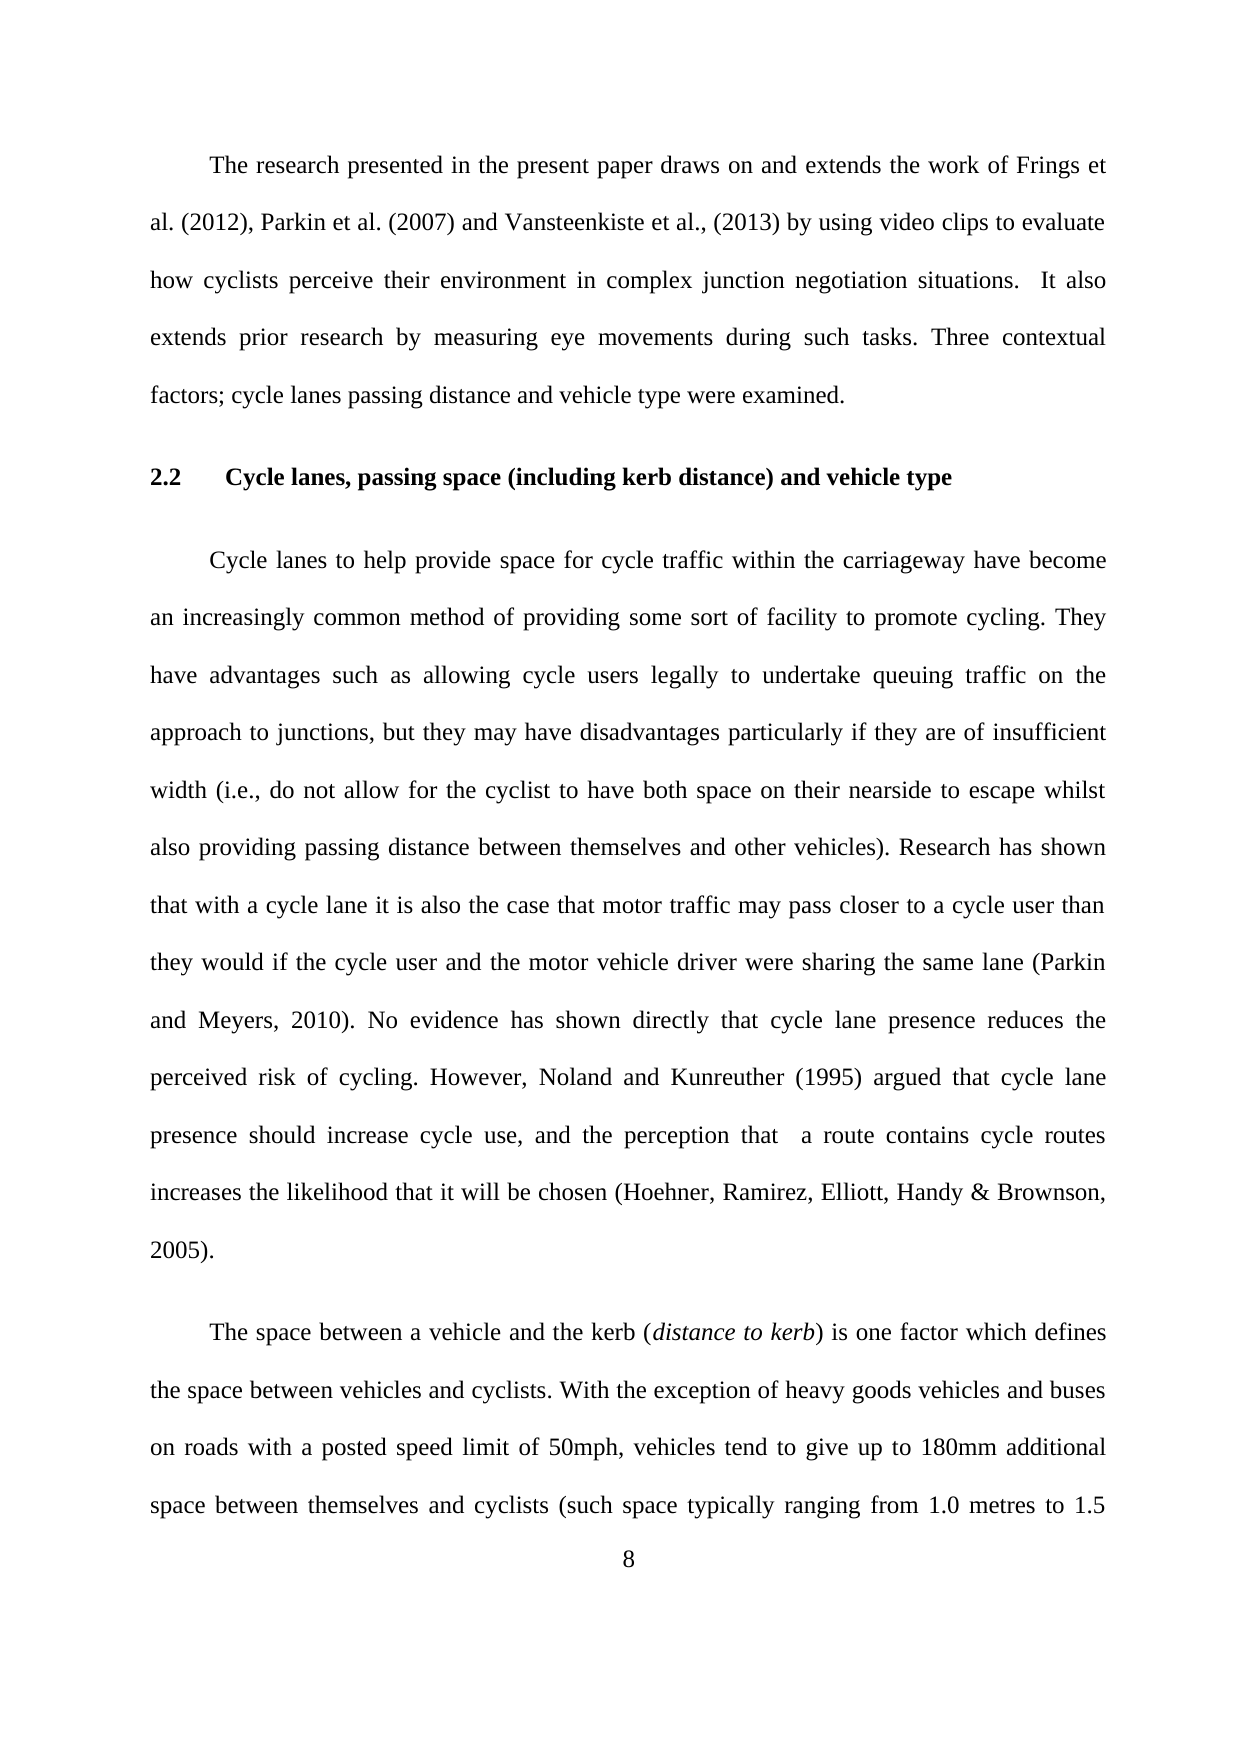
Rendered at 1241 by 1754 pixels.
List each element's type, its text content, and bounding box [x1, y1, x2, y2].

text Cycle lanes to help provide space for cycle traffic within the carriageway have become an increasingly common method of providing some sort of facility to promote cycling. They have advantages such as allowing cycle users legally to undertake queuing traffic on the approach to junctions, but they may have disadvantages particularly if they are of insufficient width (i.e., do not allow for the cyclist to have both space on their nearside to escape whilst also providing passing distance between themselves and other vehicles). Research has shown that with a cycle lane it is also the case that motor traffic may pass closer to a cycle user than they would if the cycle user and the motor vehicle driver were sharing the same lane (Parkin and Meyers, 2010). No evidence has shown directly that cycle lane presence reduces the perceived risk of cycling. However, Noland and Kunreuther (1995) argued that cycle lane presence should increase cycle use, and the perception that a route contains cycle routes increases the likelihood that it will be chosen (Hoehner, Ramirez, Elliott, Handy & Brownson, 2005). [150, 545, 1107, 1264]
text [150, 1317, 1107, 1519]
text The research presented in the present paper draws on and extends the work of Frings et al. (2012), Parkin et al. (2007) and Vansteenkiste et al., (2013) by using video clips to evaluate how cyclists perceive their environment in complex junction negotiation situations. It also extends prior research by measuring eye movements during such tasks. Three contextual factors; cycle lanes passing distance and vehicle type were examined. [150, 150, 1107, 409]
text 2.2 Cycle lanes, passing space (including kerb distance) and vehicle type [150, 462, 1107, 491]
